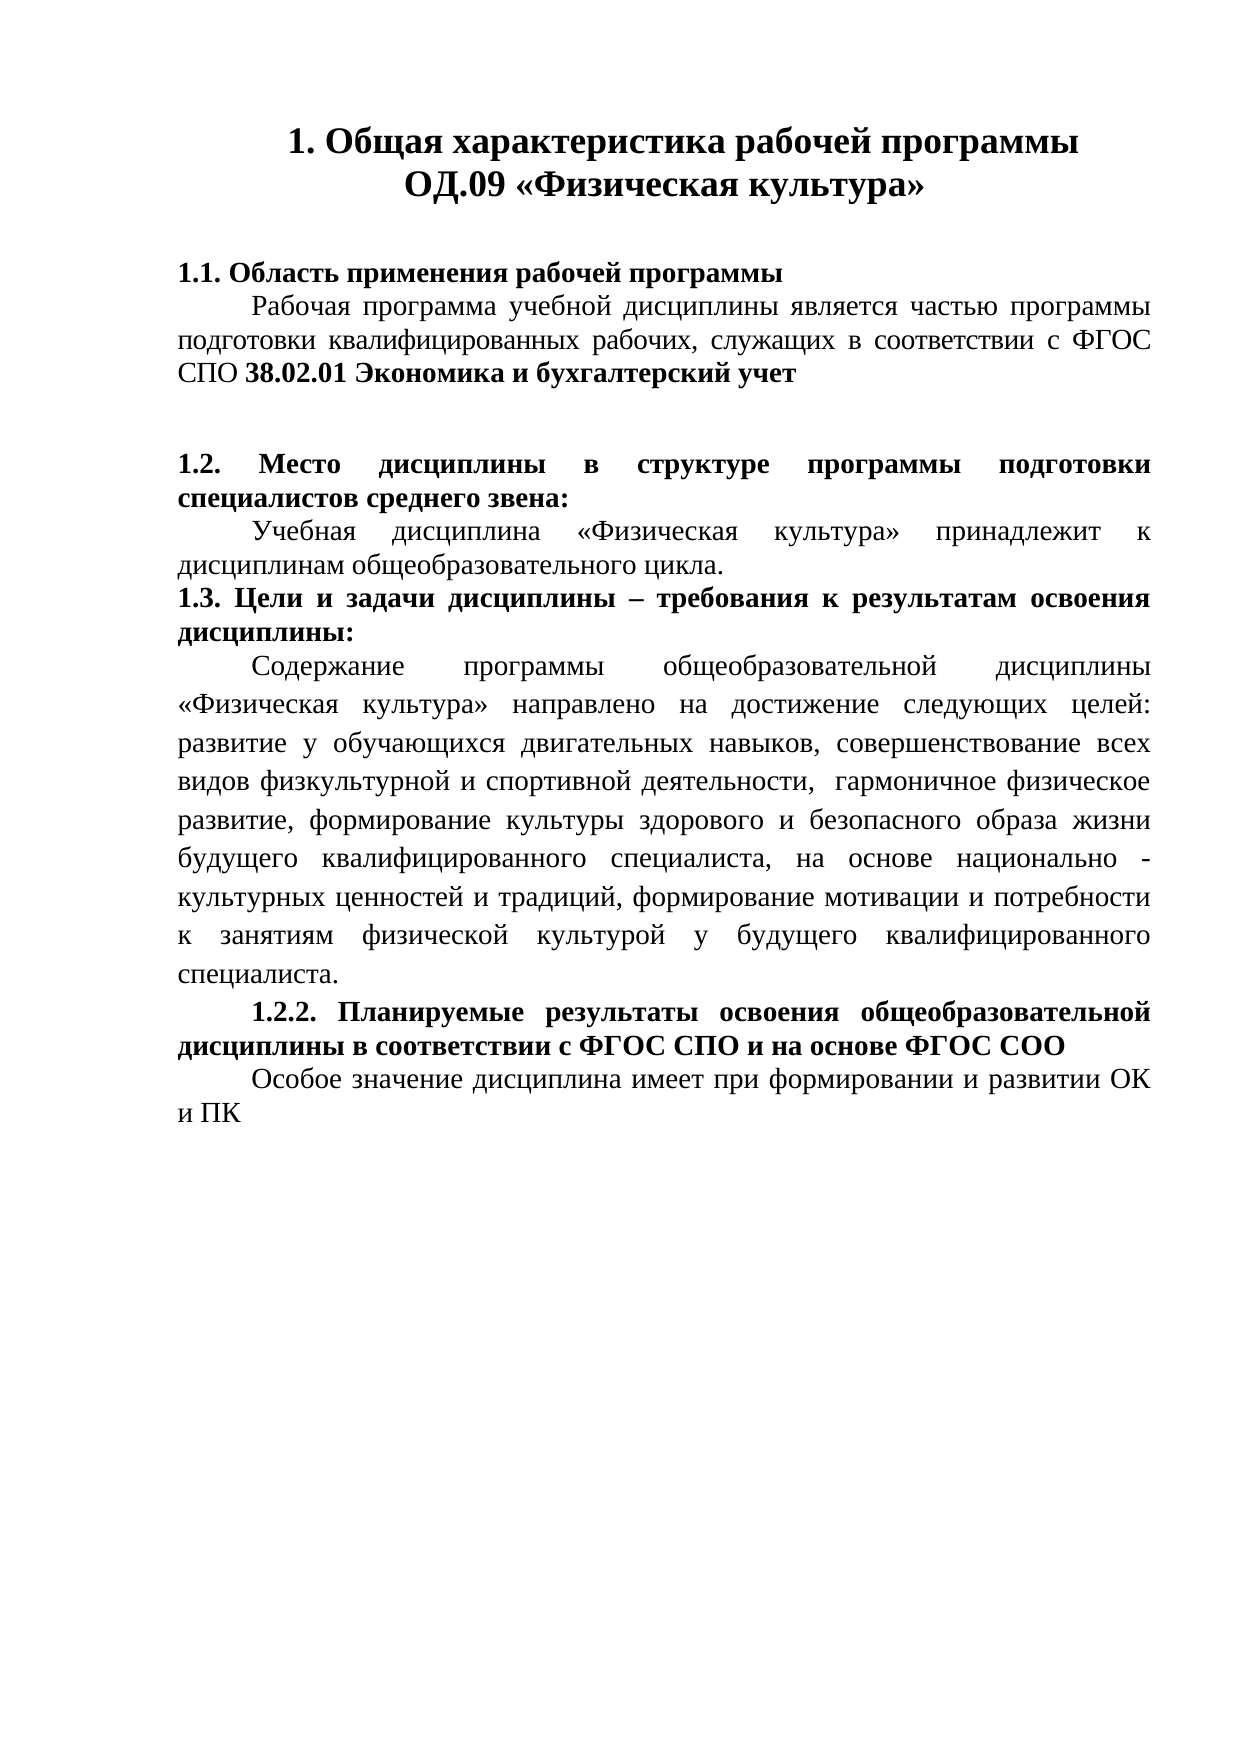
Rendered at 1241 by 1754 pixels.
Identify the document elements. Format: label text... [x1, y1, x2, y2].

text Рабочая программа учебной дисциплины является частью программы подготовки квалифицированных рабочих, служащих в соответствии с ФГОС СПО 38.02.01 Экономика и бухгалтерский учет [177, 288, 1152, 389]
text 1.2.2. Планируемые результаты освоения общеобразовательной дисциплины в соответствии с ФГОС СПО и на основе ФГОС СОО [177, 994, 1152, 1062]
text Учебная дисциплина «Физическая культура» принадлежит к дисциплинам общеобразовательного цикла. [177, 513, 1152, 581]
text ОД.09 «Физическая культура» [177, 161, 1152, 204]
text Содержание программы общеобразовательной дисциплины «Физическая культура» направлено на достижение следующих целей: развитие у обучающихся двигательных навыков, совершенствование всех видов физкультурной и спортивной деятельности, гармоничное физическое развитие, формирование культуры здорового и безопасного образа жизни будущего квалифицированного специалиста, на основе национально - культурных ценностей и традиций, формирование мотивации и потребности к занятиям физической культурой у будущего квалифицированного специалиста. [177, 648, 1152, 989]
text 1.2. Место дисциплины в структуре программы подготовки специалистов среднего звена: [177, 446, 1152, 513]
text 1.1. Область применения рабочей программы [177, 255, 1152, 288]
text 1.3. Цели и задачи дисциплины – требования к результатам освоения дисциплины: [177, 581, 1152, 648]
list Общая характеристика рабочей программы [215, 118, 1152, 161]
text Особое значение дисциплина имеет при формировании и развитии ОК и ПК [177, 1062, 1152, 1129]
